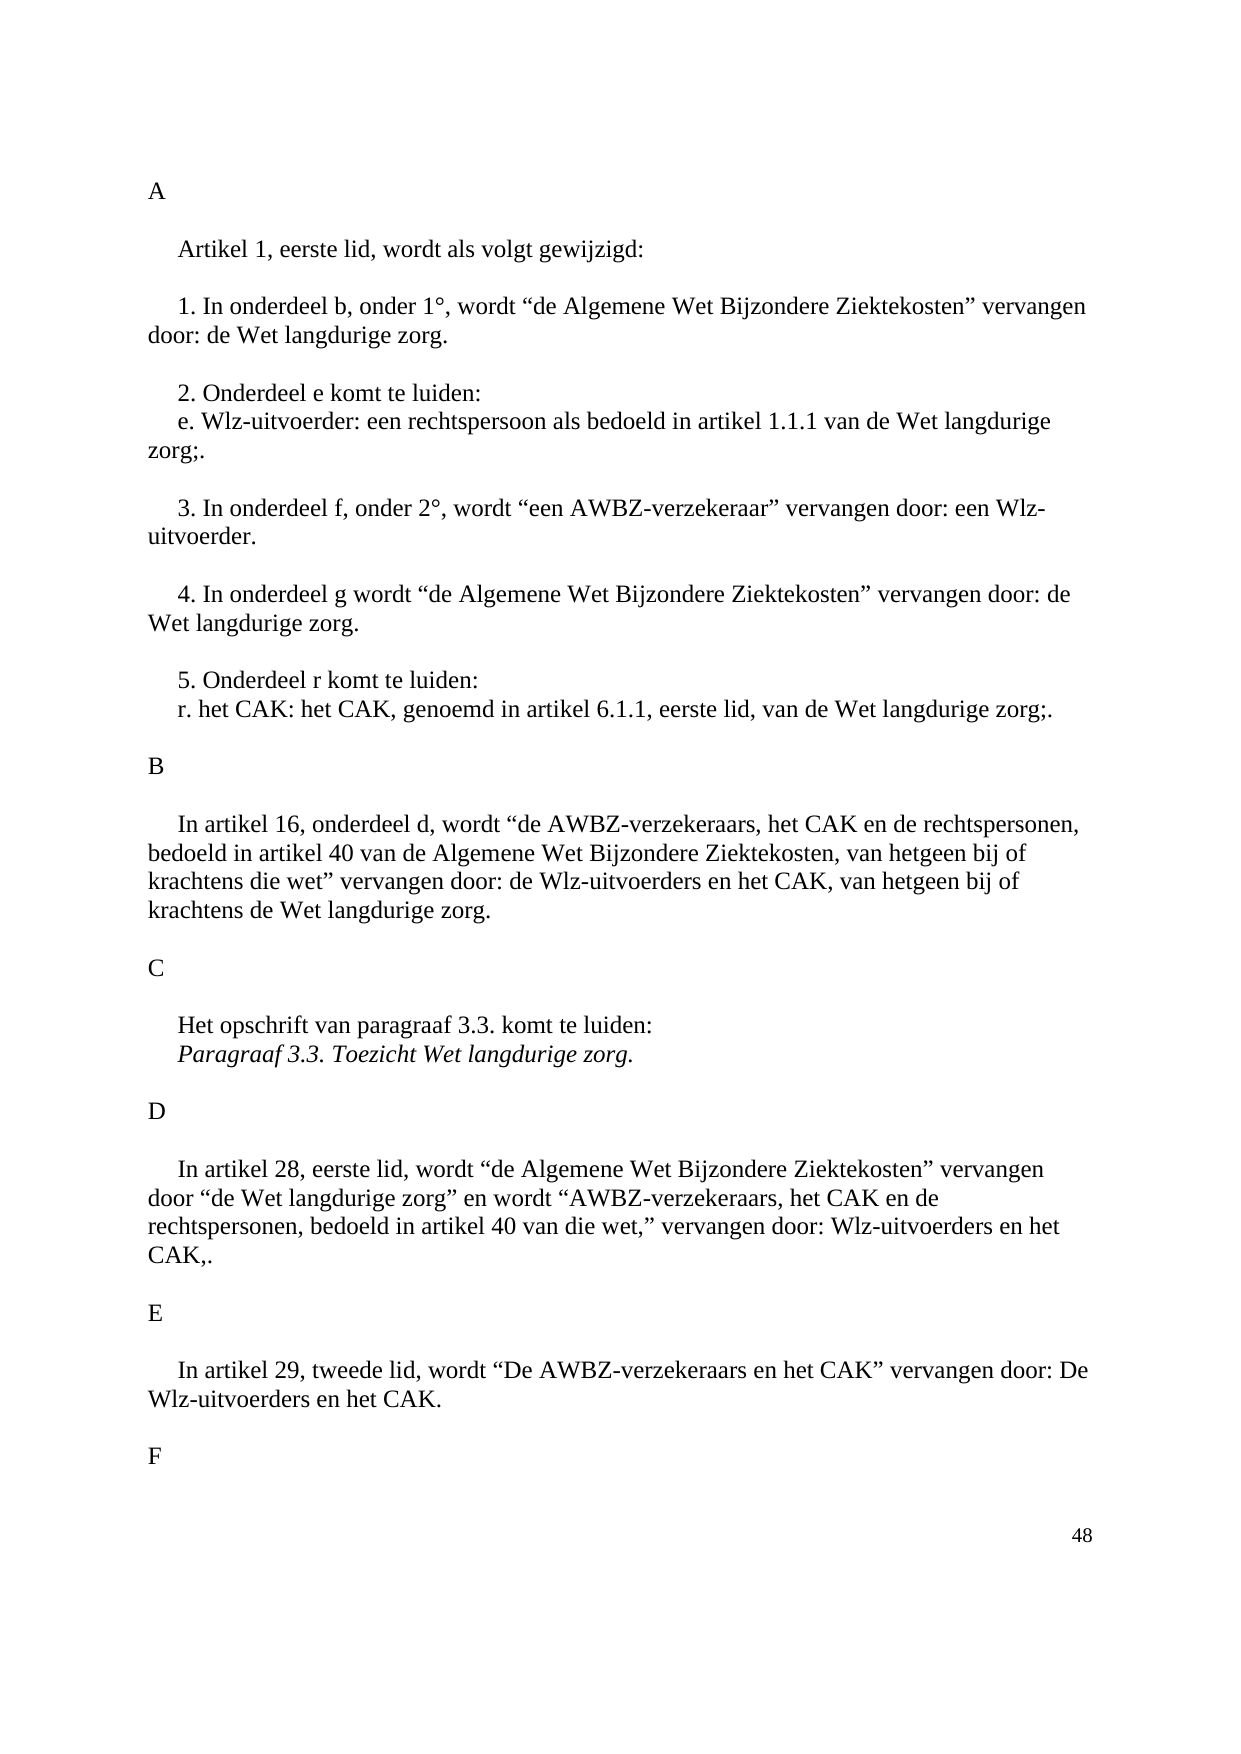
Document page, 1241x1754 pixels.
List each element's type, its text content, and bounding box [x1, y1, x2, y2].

text In artikel 29, tweede lid, wordt “De AWBZ-verzekeraars en het CAK” vervangen door: De Wlz-uitvoerders en het CAK. [148, 1355, 1092, 1413]
text B [148, 751, 1092, 780]
text F [148, 1441, 1092, 1470]
text 1. In onderdeel b, onder 1°, wordt “de Algemene Wet Bijzondere Ziektekosten” vervangen door: de Wet langdurige zorg. [148, 291, 1092, 349]
text Het opschrift van paragraaf 3.3. komt te luiden: [148, 1010, 1092, 1039]
text D [148, 1096, 1092, 1125]
text 4. In onderdeel g wordt “de Algemene Wet Bijzondere Ziektekosten” vervangen door: de Wet langdurige zorg. [148, 579, 1092, 636]
text In artikel 28, eerste lid, wordt “de Algemene Wet Bijzondere Ziektekosten” vervangen door “de Wet langdurige zorg” en wordt “AWBZ-verzekeraars, het CAK en de rechtspersonen, bedoeld in artikel 40 van die wet,” vervangen door: Wlz-uitvoerders en het CAK,. [148, 1154, 1092, 1269]
text Artikel 1, eerste lid, wordt als volgt gewijzigd: [148, 234, 1092, 263]
text E [148, 1298, 1092, 1326]
text In artikel 16, onderdeel d, wordt “de AWBZ-verzekeraars, het CAK en de rechtspersonen, bedoeld in artikel 40 van de Algemene Wet Bijzondere Ziektekosten, van hetgeen bij of krachtens die wet” vervangen door: de Wlz-uitvoerders en het CAK, van hetgeen bij of krachtens de Wet langdurige zorg. [148, 809, 1092, 924]
text A [148, 176, 1092, 205]
text 5. Onderdeel r komt te luiden: [148, 665, 1092, 694]
text 3. In onderdeel f, onder 2°, wordt “een AWBZ-verzekeraar” vervangen door: een Wlz-uitvoerder. [148, 493, 1092, 550]
text Paragraaf 3.3. Toezicht Wet langdurige zorg. [148, 1039, 1092, 1068]
text e. Wlz-uitvoerder: een rechtspersoon als bedoeld in artikel 1.1.1 van de Wet langdurige zorg;. [148, 406, 1092, 464]
text 2. Onderdeel e komt te luiden: [148, 378, 1092, 406]
text C [148, 953, 1092, 981]
text r. het CAK: het CAK, genoemd in artikel 6.1.1, eerste lid, van de Wet langdurige zorg;. [148, 694, 1092, 723]
